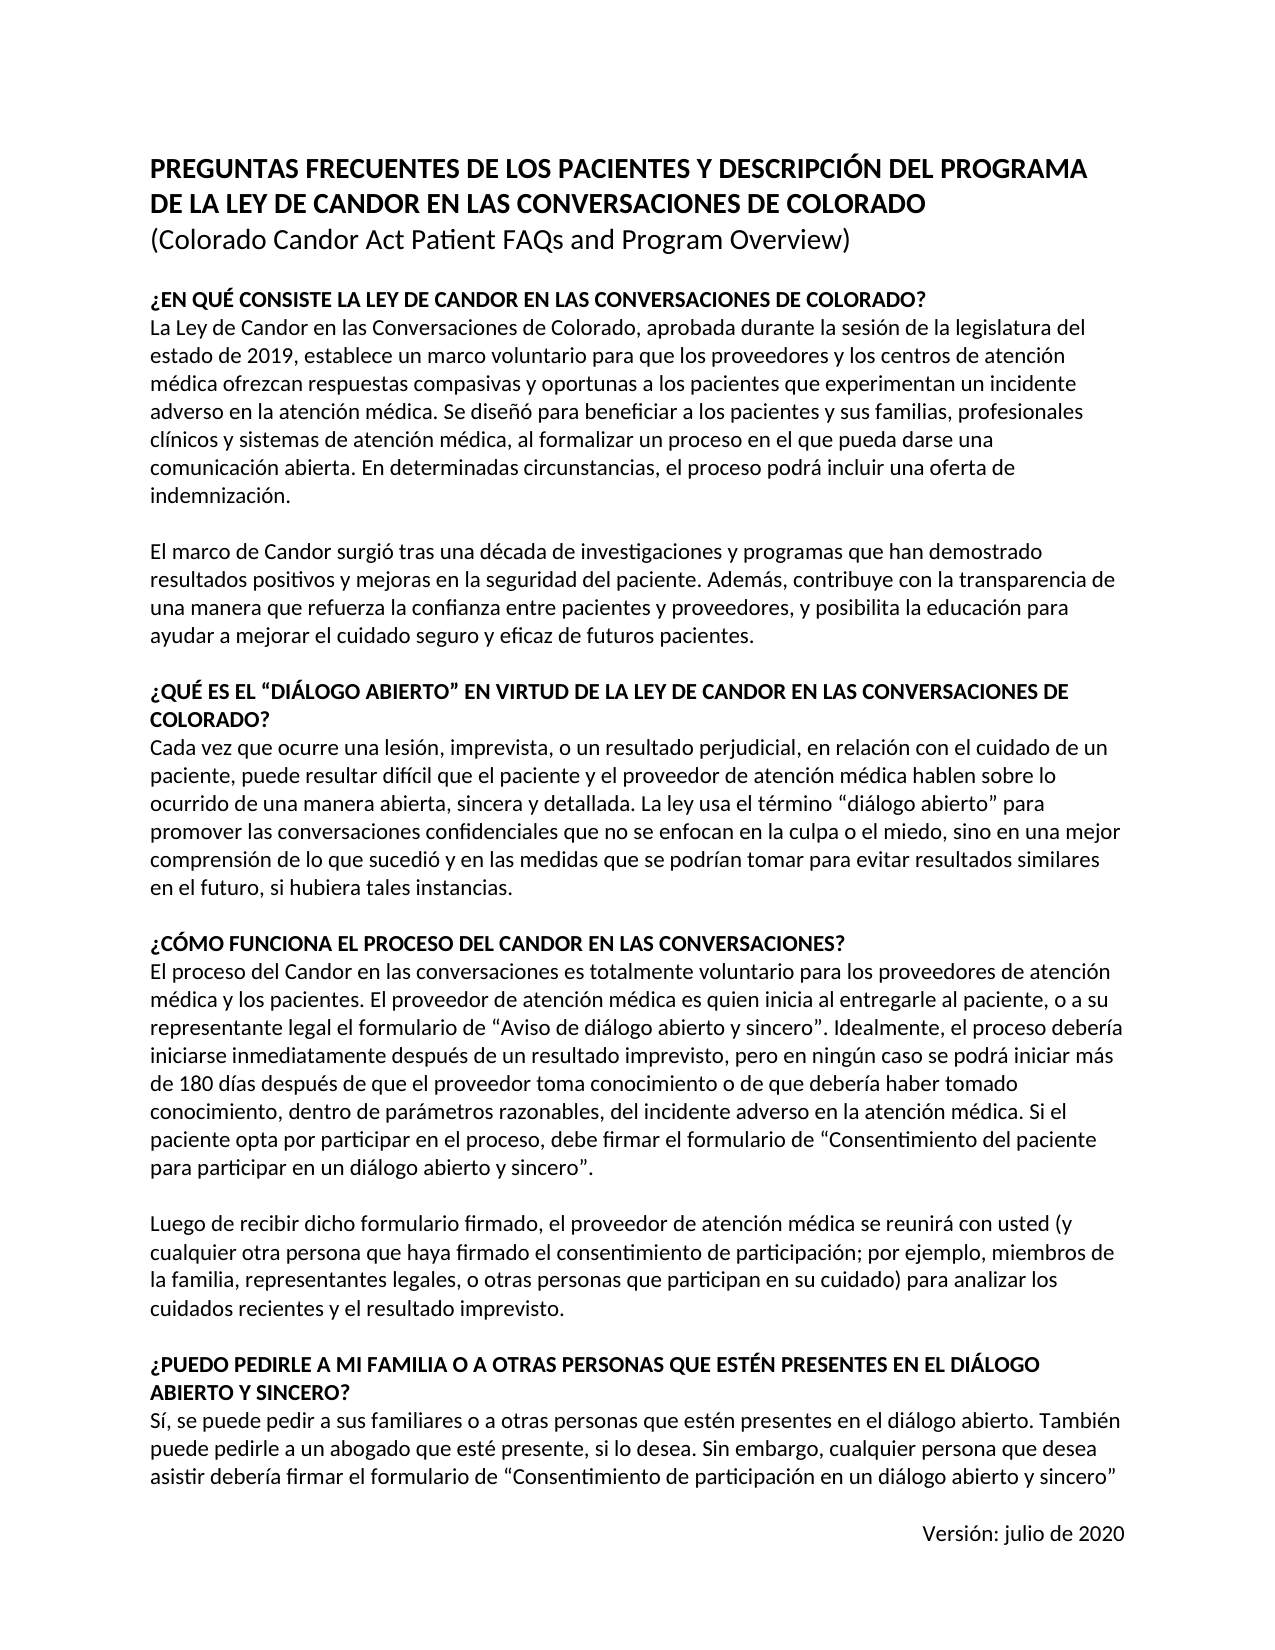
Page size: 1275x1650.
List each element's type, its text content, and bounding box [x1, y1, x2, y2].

text PREGUNTAS FRECUENTES DE LOS PACIENTES Y DESCRIPCIÓN DEL PROGRAMA DE LA LEY DE CANDOR EN LAS CONVERSACIONES DE COLORADO [150, 150, 1125, 221]
text La Ley de Candor en las Conversaciones de Colorado, aprobada durante la sesión de la legislatura del estado de 2019, establece un marco voluntario para que los proveedores y los centros de atención médica ofrezcan respuestas compasivas y oportunas a los pacientes que experimentan un incidente adverso en la atención médica. Se diseñó para beneficiar a los pacientes y sus familias, profesionales clínicos y sistemas de atención médica, al formalizar un proceso en el que pueda darse una comunicación abierta. En determinadas circunstancias, el proceso podrá incluir una oferta de indemnización. [150, 313, 1125, 509]
text El marco de Candor surgió tras una década de investigaciones y programas que han demostrado resultados positivos y mejoras en la seguridad del paciente. Además, contribuye con la transparencia de una manera que refuerza la confianza entre pacientes y proveedores, y posibilita la educación para ayudar a mejorar el cuidado seguro y eficaz de futuros pacientes. [150, 537, 1125, 649]
text El proceso del Candor en las conversaciones es totalmente voluntario para los proveedores de atención médica y los pacientes. El proveedor de atención médica es quien inicia al entregarle al paciente, o a su representante legal el formulario de “Aviso de diálogo abierto y sincero”. Idealmente, el proceso debería iniciarse inmediatamente después de un resultado imprevisto, pero en ningún caso se podrá iniciar más de 180 días después de que el proveedor toma conocimiento o de que debería haber tomado conocimiento, dentro de parámetros razonables, del incidente adverso en la atención médica. Si el paciente opta por participar en el proceso, debe firmar el formulario de “Consentimiento del paciente para participar en un diálogo abierto y sincero”. [150, 957, 1125, 1182]
text ¿EN QUÉ CONSISTE LA LEY DE CANDOR EN LAS CONVERSACIONES DE COLORADO? [150, 285, 1125, 313]
text (Colorado Candor Act Patient FAQs and Program Overview) [150, 221, 1125, 257]
text Cada vez que ocurre una lesión, imprevista, o un resultado perjudicial, en relación con el cuidado de un paciente, puede resultar difícil que el paciente y el proveedor de atención médica hablen sobre lo ocurrido de una manera abierta, sincera y detallada. La ley usa el término “diálogo abierto” para promover las conversaciones confidenciales que no se enfocan en la culpa o el miedo, sino en una mejor comprensión de lo que sucedió y en las medidas que se podrían tomar para evitar resultados similares en el futuro, si hubiera tales instancias. [150, 733, 1125, 901]
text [150, 1406, 1125, 1490]
text ¿QUÉ ES EL “DIÁLOGO ABIERTO” EN VIRTUD DE LA LEY DE CANDOR EN LAS CONVERSACIONES DE COLORADO? [150, 677, 1125, 733]
text ¿PUEDO PEDIRLE A MI FAMILIA O A OTRAS PERSONAS QUE ESTÉN PRESENTES EN EL DIÁLOGO ABIERTO Y SINCERO? [150, 1350, 1125, 1406]
text ¿CÓMO FUNCIONA EL PROCESO DEL CANDOR EN LAS CONVERSACIONES? [150, 929, 1125, 957]
text Luego de recibir dicho formulario firmado, el proveedor de atención médica se reunirá con usted (y cualquier otra persona que haya firmado el consentimiento de participación; por ejemplo, miembros de la familia, representantes legales, o otras personas que participan en su cuidado) para analizar los cuidados recientes y el resultado imprevisto. [150, 1209, 1125, 1322]
